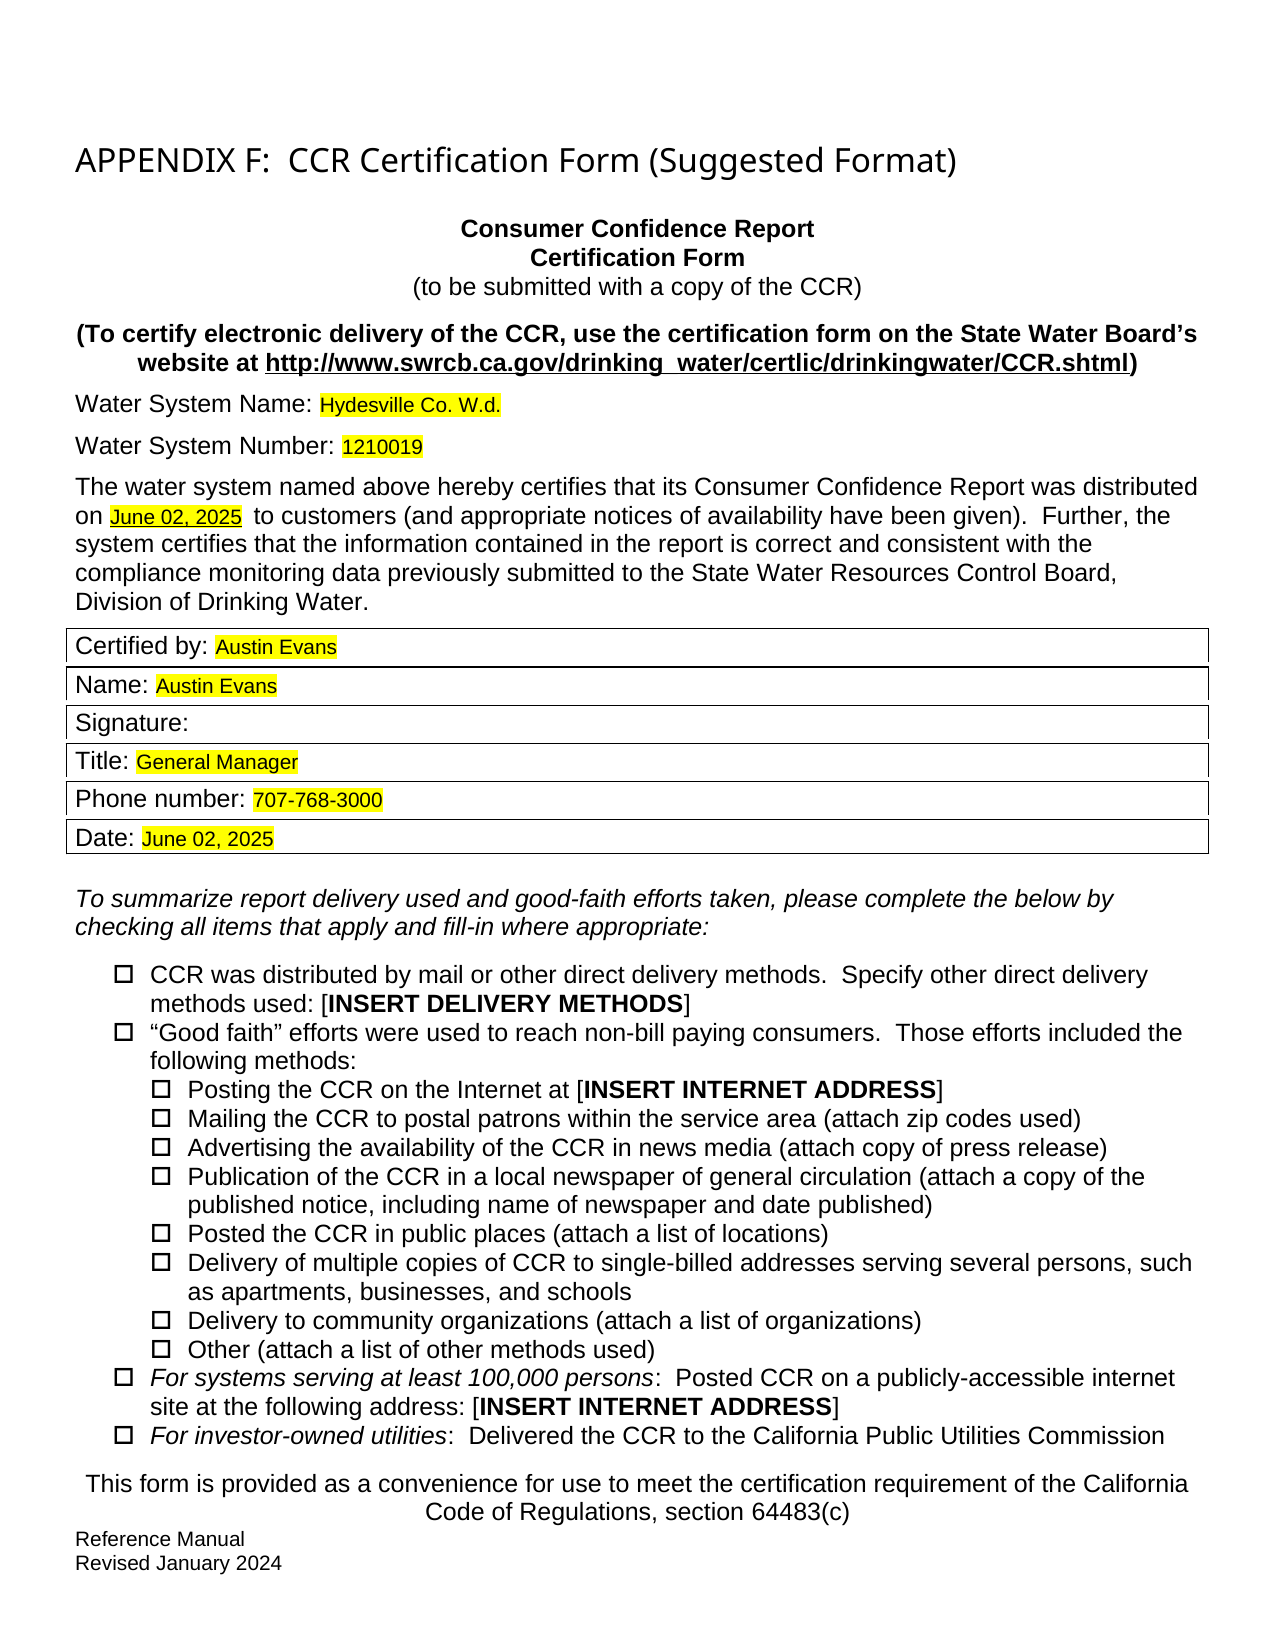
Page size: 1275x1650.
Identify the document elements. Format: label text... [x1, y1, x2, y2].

text (To certify electronic delivery of the CCR, use the certification form on the State Water Board’s website at http://www.swrcb.ca.gov/drinking_water/certlic/drinkingwater/CCR.shtml) [75, 319, 1200, 377]
list Posting the CCR on the Internet at [INSERT INTERNET ADDRESS] [150, 1075, 1200, 1104]
list For investor-owned utilities: Delivered the CCR to the California Public Utilities Commission [112, 1421, 1200, 1450]
text Water System Name: Hydesville Co. W.d. [75, 389, 1200, 418]
list Delivery of multiple copies of CCR to single-billed addresses serving several persons, such as apartments, businesses, and schools [150, 1248, 1200, 1306]
list Publication of the CCR in a local newspaper of general circulation (attach a copy of the published notice, including name of newspaper and date published) [150, 1162, 1200, 1219]
text This form is provided as a convenience for use to meet the certification requirement of the California Code of Regulations, section 64483(c) [75, 1469, 1200, 1526]
list Posted the CCR in public places (attach a list of locations) [150, 1219, 1200, 1248]
text The water system named above hereby certifies that its Consumer Confidence Report was distributed on June 02, 2025 to customers (and appropriate notices of availability have been given). Further, the system certifies that the information contained in the report is correct and consistent with the compliance monitoring data previously submitted to the State Water Resources Control Board, Division of Drinking Water. [75, 472, 1200, 616]
text To summarize report delivery used and good-faith efforts taken, please complete the below by checking all items that apply and fill-in where appropriate: [75, 884, 1200, 941]
text Water System Number: 1210019 [75, 431, 1200, 459]
list Other (attach a list of other methods used) [150, 1334, 1200, 1363]
list Delivery to community organizations (attach a list of organizations) [150, 1306, 1200, 1334]
text Title: General Manager [67, 744, 1208, 777]
text Certification Form [75, 243, 1200, 272]
text (to be submitted with a copy of the CCR) [75, 272, 1200, 301]
text Date: June 02, 2025 [67, 820, 1208, 853]
text Name: Austin Evans [67, 668, 1208, 700]
list For systems serving at least 100,000 persons: Posted CCR on a publicly-accessible internet site at the following address: [INSERT INTERNET ADDRESS] [112, 1363, 1200, 1421]
text Consumer Confidence Report [75, 214, 1200, 243]
list CCR was distributed by mail or other direct delivery methods. Specify other direct delivery methods used: [INSERT DELIVERY METHODS] [112, 960, 1200, 1017]
subtitle APPENDIX F: CCR Certification Form (Suggested Format) [75, 137, 1200, 182]
text Certified by: Austin Evans [67, 629, 1208, 662]
list Advertising the availability of the CCR in news media (attach copy of press release) [150, 1133, 1200, 1162]
list Mailing the CCR to postal patrons within the service area (attach zip codes used) [150, 1104, 1200, 1133]
list “Good faith” efforts were used to reach non-bill paying consumers. Those efforts included the following methods: [112, 1017, 1200, 1075]
text Signature: [67, 706, 1208, 739]
text Phone number: 707-768-3000 [67, 782, 1208, 815]
